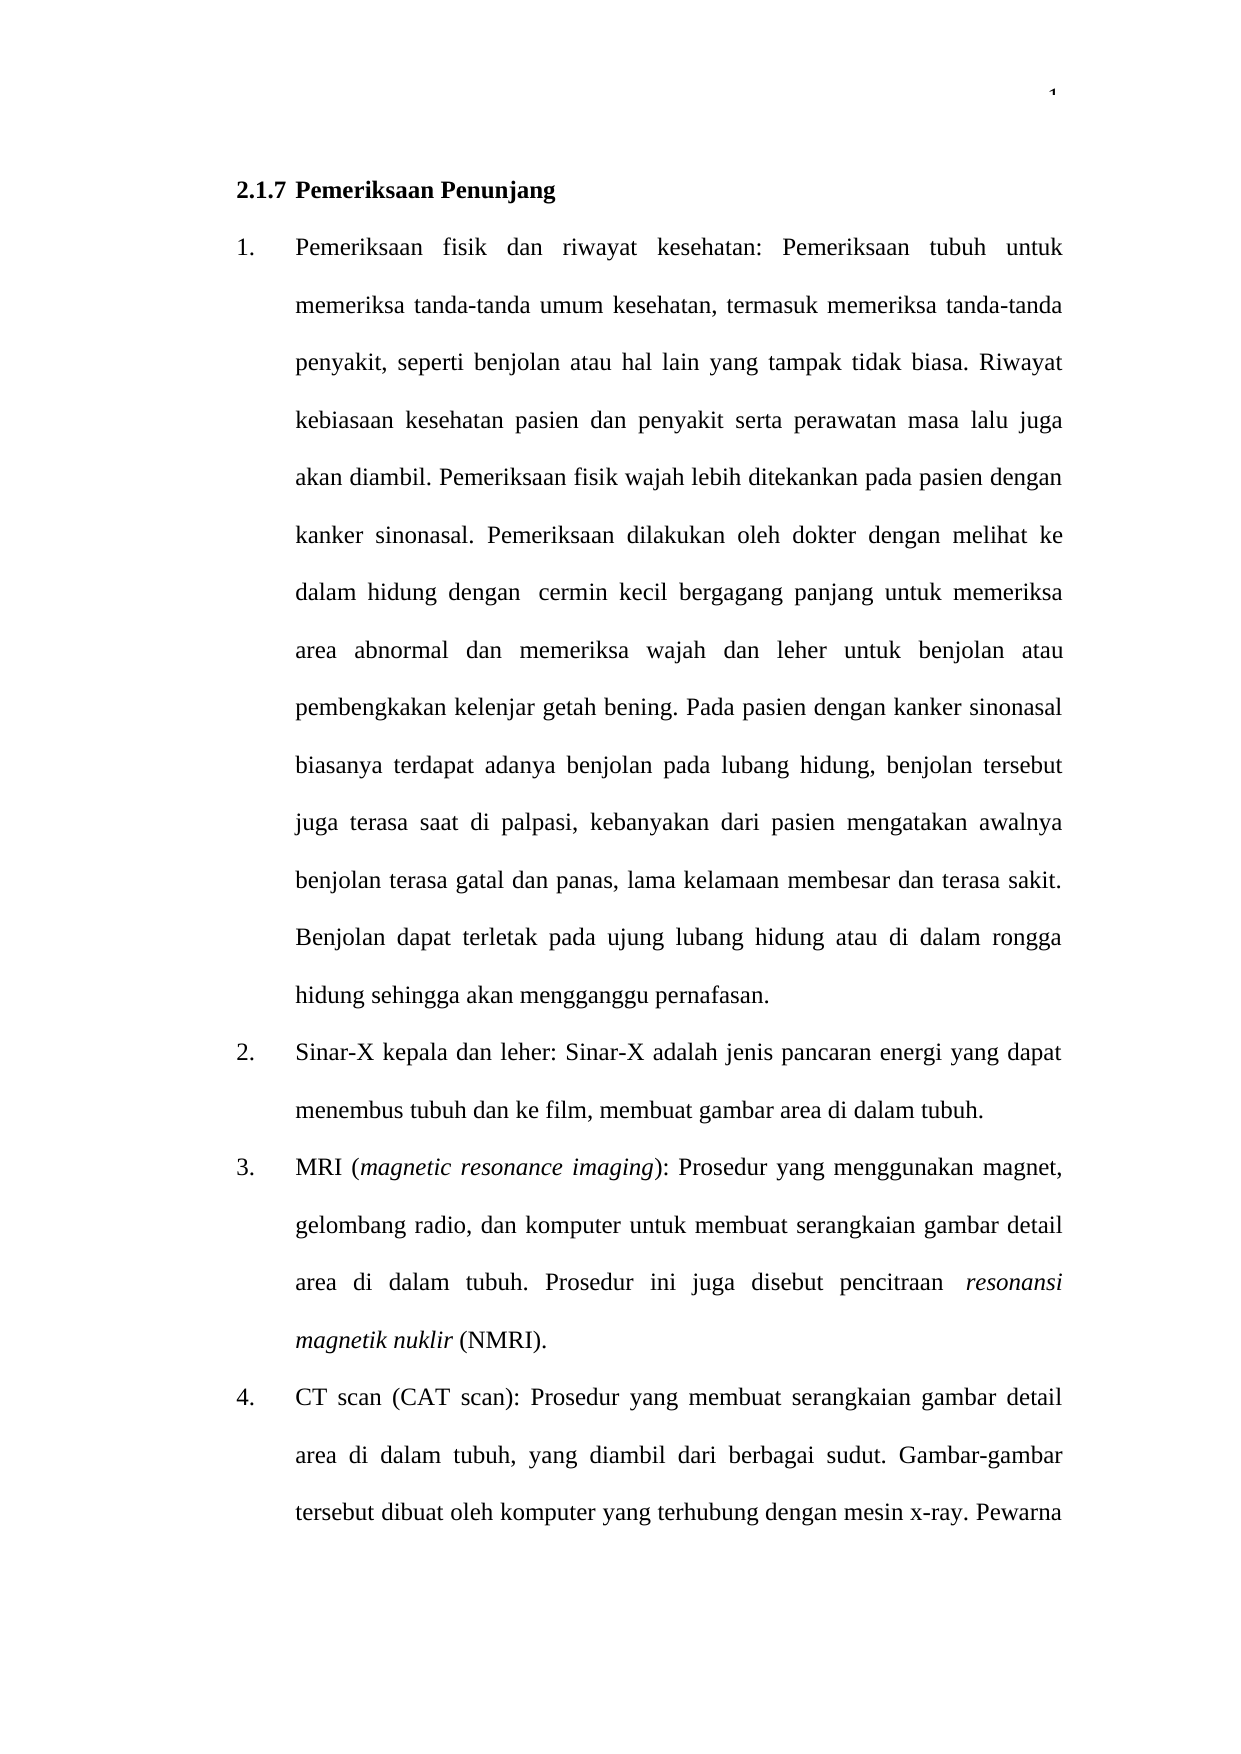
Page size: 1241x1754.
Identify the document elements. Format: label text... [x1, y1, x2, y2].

list Sinar-X kepala dan leher: Sinar-X adalah jenis pancaran energi yang dapat menembus tubuh dan ke film, membuat gambar area di dalam tubuh. [236, 1037, 1062, 1124]
list CT scan (CAT scan): Prosedur yang membuat serangkaian gambar detail area di dalam tubuh, yang diambil dari berbagai sudut. Gambar-gambar tersebut dibuat oleh komputer yang terhubung dengan mesin x-ray. Pewarna [236, 1382, 1063, 1526]
subtitle Pemeriksaan Penunjang [236, 175, 1130, 204]
list MRI (magnetic resonance imaging): Prosedur yang menggunakan magnet, gelombang radio, dan komputer untuk membuat serangkaian gambar detail area di dalam tubuh. Prosedur ini juga disebut pencitraan resonansi magnetik nuklir (NMRI). [236, 1152, 1063, 1354]
list Pemeriksaan fisik dan riwayat kesehatan: Pemeriksaan tubuh untuk memeriksa tanda-tanda umum kesehatan, termasuk memeriksa tanda-tanda penyakit, seperti benjolan atau hal lain yang tampak tidak biasa. Riwayat kebiasaan kesehatan pasien dan penyakit serta perawatan masa lalu juga akan diambil. Pemeriksaan fisik wajah lebih ditekankan pada pasien dengan kanker sinonasal. Pemeriksaan dilakukan oleh dokter dengan melihat ke dalam hidung dengan cermin kecil bergagang panjang untuk memeriksa area abnormal dan memeriksa wajah dan leher untuk benjolan atau pembengkakan kelenjar getah bening. Pada pasien dengan kanker sinonasal biasanya terdapat adanya benjolan pada lubang hidung, benjolan tersebut juga terasa saat di palpasi, kebanyakan dari pasien mengatakan awalnya benjolan terasa gatal dan panas, lama kelamaan membesar dan terasa sakit. Benjolan dapat terletak pada ujung lubang hidung atau di dalam rongga hidung sehingga akan mengganggu pernafasan. [236, 232, 1063, 1009]
